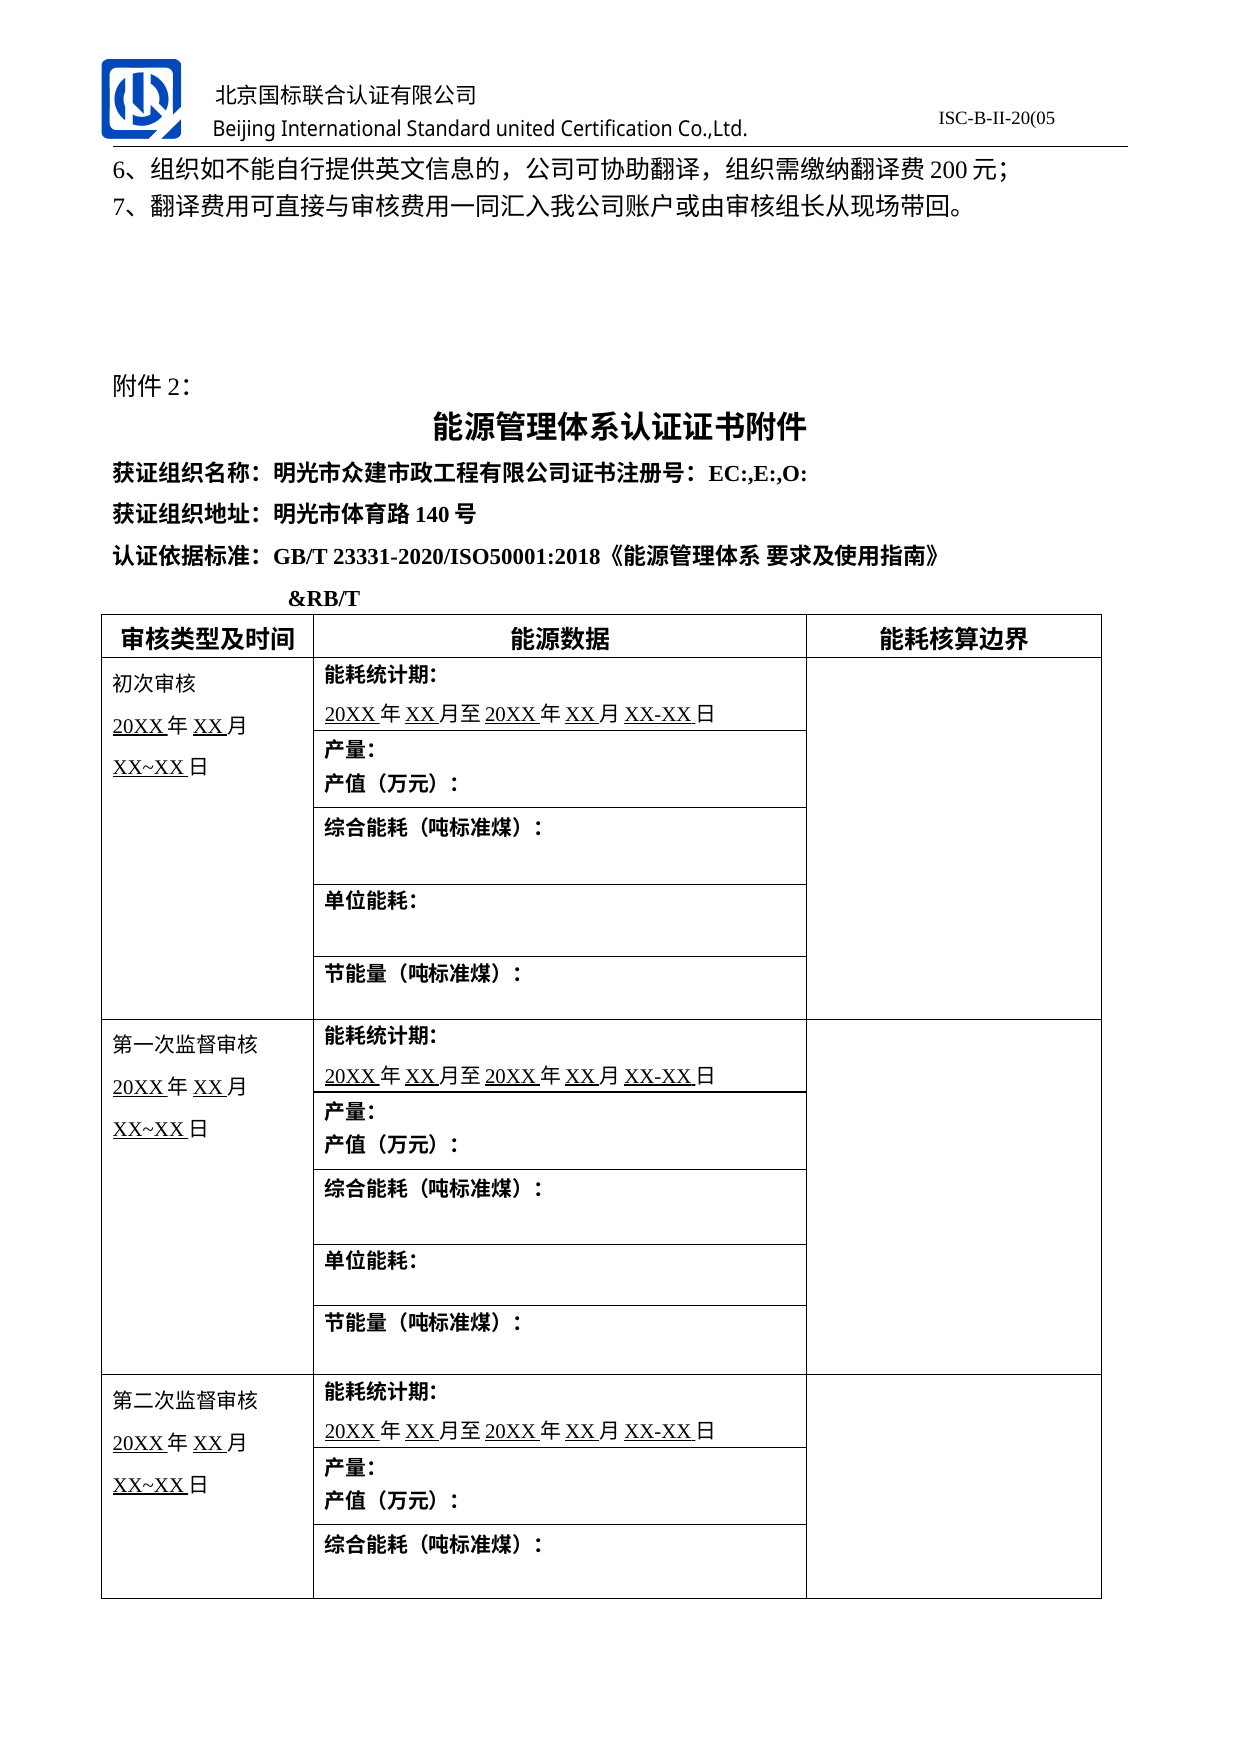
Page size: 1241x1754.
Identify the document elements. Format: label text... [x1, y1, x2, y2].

table_cell 产量： 产值（万元）： [314, 1093, 806, 1168]
table_cell 初次审核 20XX年XX月 XX~XX日 [102, 658, 313, 1018]
picture [101, 59, 182, 139]
table_cell 节能量（吨标准煤）： [314, 1306, 806, 1374]
table_header 能源数据 [314, 615, 806, 657]
text 附件2： [112, 366, 1128, 402]
text 获证组织地址：明光市体育路140号 [112, 489, 1128, 531]
table_cell [807, 1020, 1101, 1374]
text &RB/T [112, 573, 1128, 614]
text 能源管理体系认证证书附件 [112, 402, 1128, 448]
table_cell 节能量（吨标准煤）： [314, 957, 806, 1018]
table_cell 能耗统计期： 20XX年XX月至20XX年XX月XX-XX日 [314, 1375, 806, 1447]
table_cell 单位能耗： [314, 885, 806, 956]
text 6、组织如不能自行提供英文信息的，公司可协助翻译，组织需缴纳翻译费200元； [112, 150, 1128, 186]
table_cell 综合能耗（吨标准煤）： [314, 1525, 806, 1598]
table_cell [807, 658, 1101, 1018]
table_cell 综合能耗（吨标准煤）： [314, 1170, 806, 1243]
table_cell 产量： 产值（万元）： [314, 1448, 806, 1524]
table_header 能耗核算边界 [807, 615, 1101, 657]
text 7、翻译费用可直接与审核费用一同汇入我公司账户或由审核组长从现场带回。 [112, 186, 1128, 222]
table_header 审核类型及时间 [102, 615, 313, 657]
table_cell 产量： 产值（万元）： [314, 731, 806, 807]
text 认证依据标准：GB/T 23331-2020/ISO50001:2018《能源管理体系 要求及使用指南》 [112, 531, 1128, 573]
table_cell 第二次监督审核 20XX年XX月 XX~XX日 [102, 1375, 313, 1598]
table_cell 能耗统计期： 20XX年XX月至20XX年XX月XX-XX日 [314, 1020, 806, 1091]
table_cell 综合能耗（吨标准煤）： [314, 808, 806, 884]
table_cell 能耗统计期： 20XX年XX月至20XX年XX月XX-XX日 [314, 658, 806, 730]
table_cell 第一次监督审核 20XX年XX月 XX~XX日 [102, 1020, 313, 1374]
text 获证组织名称：明光市众建市政工程有限公司证书注册号：EC:,E:,O: [112, 448, 1128, 489]
table_cell [807, 1375, 1101, 1598]
table_cell 单位能耗： [314, 1245, 806, 1305]
